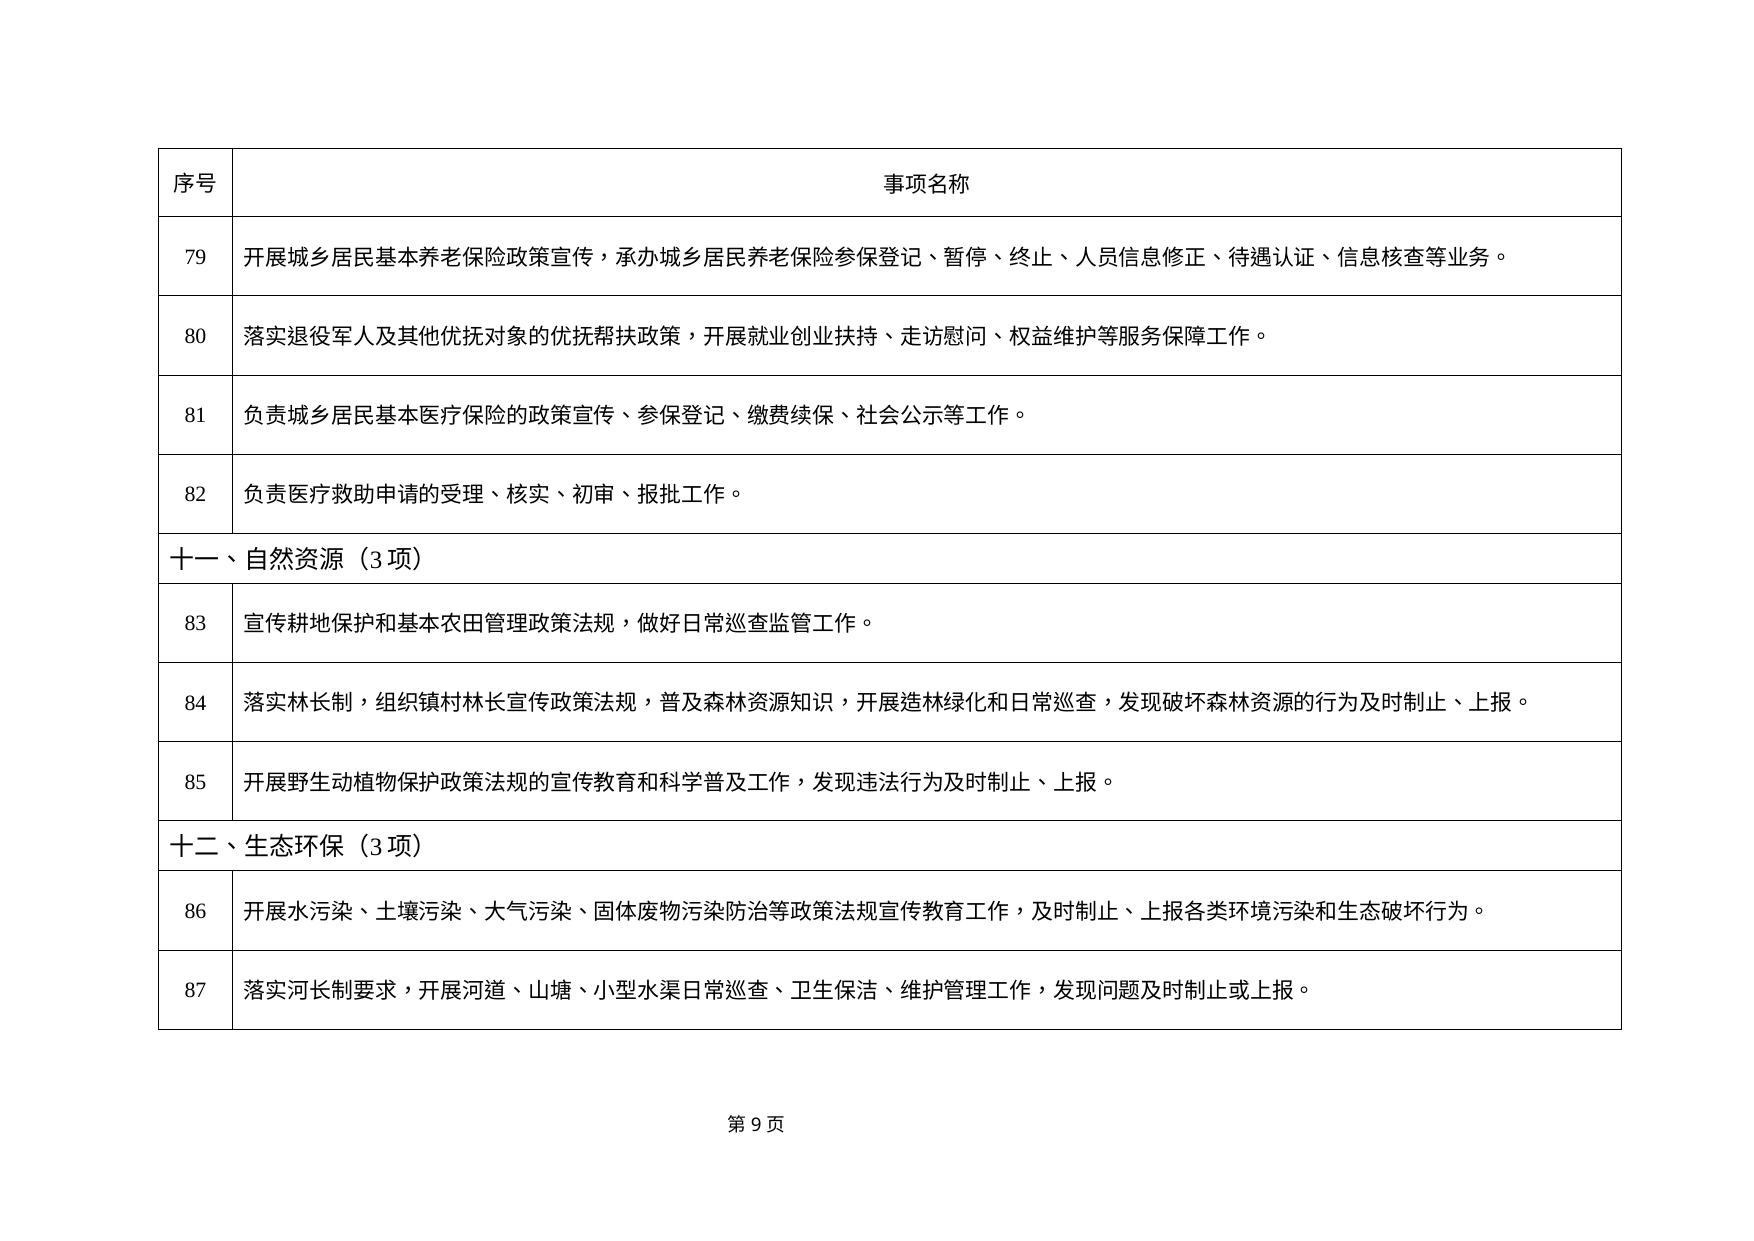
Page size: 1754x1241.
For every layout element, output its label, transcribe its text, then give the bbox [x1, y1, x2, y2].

table_header 事项名称 [233, 149, 1621, 216]
table_cell 85 [159, 742, 232, 820]
table_cell 负责医疗救助申请的受理、核实、初审、报批工作。 [233, 455, 1621, 533]
table_cell 宣传耕地保护和基本农田管理政策法规，做好日常巡查监管工作。 [233, 584, 1621, 662]
table_cell 负责城乡居民基本医疗保险的政策宣传、参保登记、缴费续保、社会公示等工作。 [233, 376, 1621, 454]
table_cell 开展城乡居民基本养老保险政策宣传，承办城乡居民养老保险参保登记、暂停、终止、人员信息修正、待遇认证、信息核查等业务。 [233, 217, 1621, 295]
table_cell 落实河长制要求，开展河道、山塘、小型水渠日常巡查、卫生保洁、维护管理工作，发现问题及时制止或上报。 [233, 951, 1621, 1029]
table_cell 开展野生动植物保护政策法规的宣传教育和科学普及工作，发现违法行为及时制止、上报。 [233, 742, 1621, 820]
table_cell 开展水污染、土壤污染、大气污染、固体废物污染防治等政策法规宣传教育工作，及时制止、上报各类环境污染和生态破坏行为。 [233, 871, 1621, 949]
table_cell 83 [159, 584, 232, 662]
table_cell 87 [159, 951, 232, 1029]
table_cell 落实退役军人及其他优抚对象的优抚帮扶政策，开展就业创业扶持、走访慰问、权益维护等服务保障工作。 [233, 296, 1621, 374]
table_cell 79 [159, 217, 232, 295]
table_cell 86 [159, 871, 232, 949]
table_cell 落实林长制，组织镇村林长宣传政策法规，普及森林资源知识，开展造林绿化和日常巡查，发现破坏森林资源的行为及时制止、上报。 [233, 663, 1621, 741]
table_cell 十二、生态环保（3项） [159, 821, 1621, 870]
table_cell 80 [159, 296, 232, 374]
table_cell 84 [159, 663, 232, 741]
table_cell 十一、自然资源（3项） [159, 534, 1621, 583]
table_cell 82 [159, 455, 232, 533]
table_cell 81 [159, 376, 232, 454]
table_header 序号 [159, 149, 232, 216]
